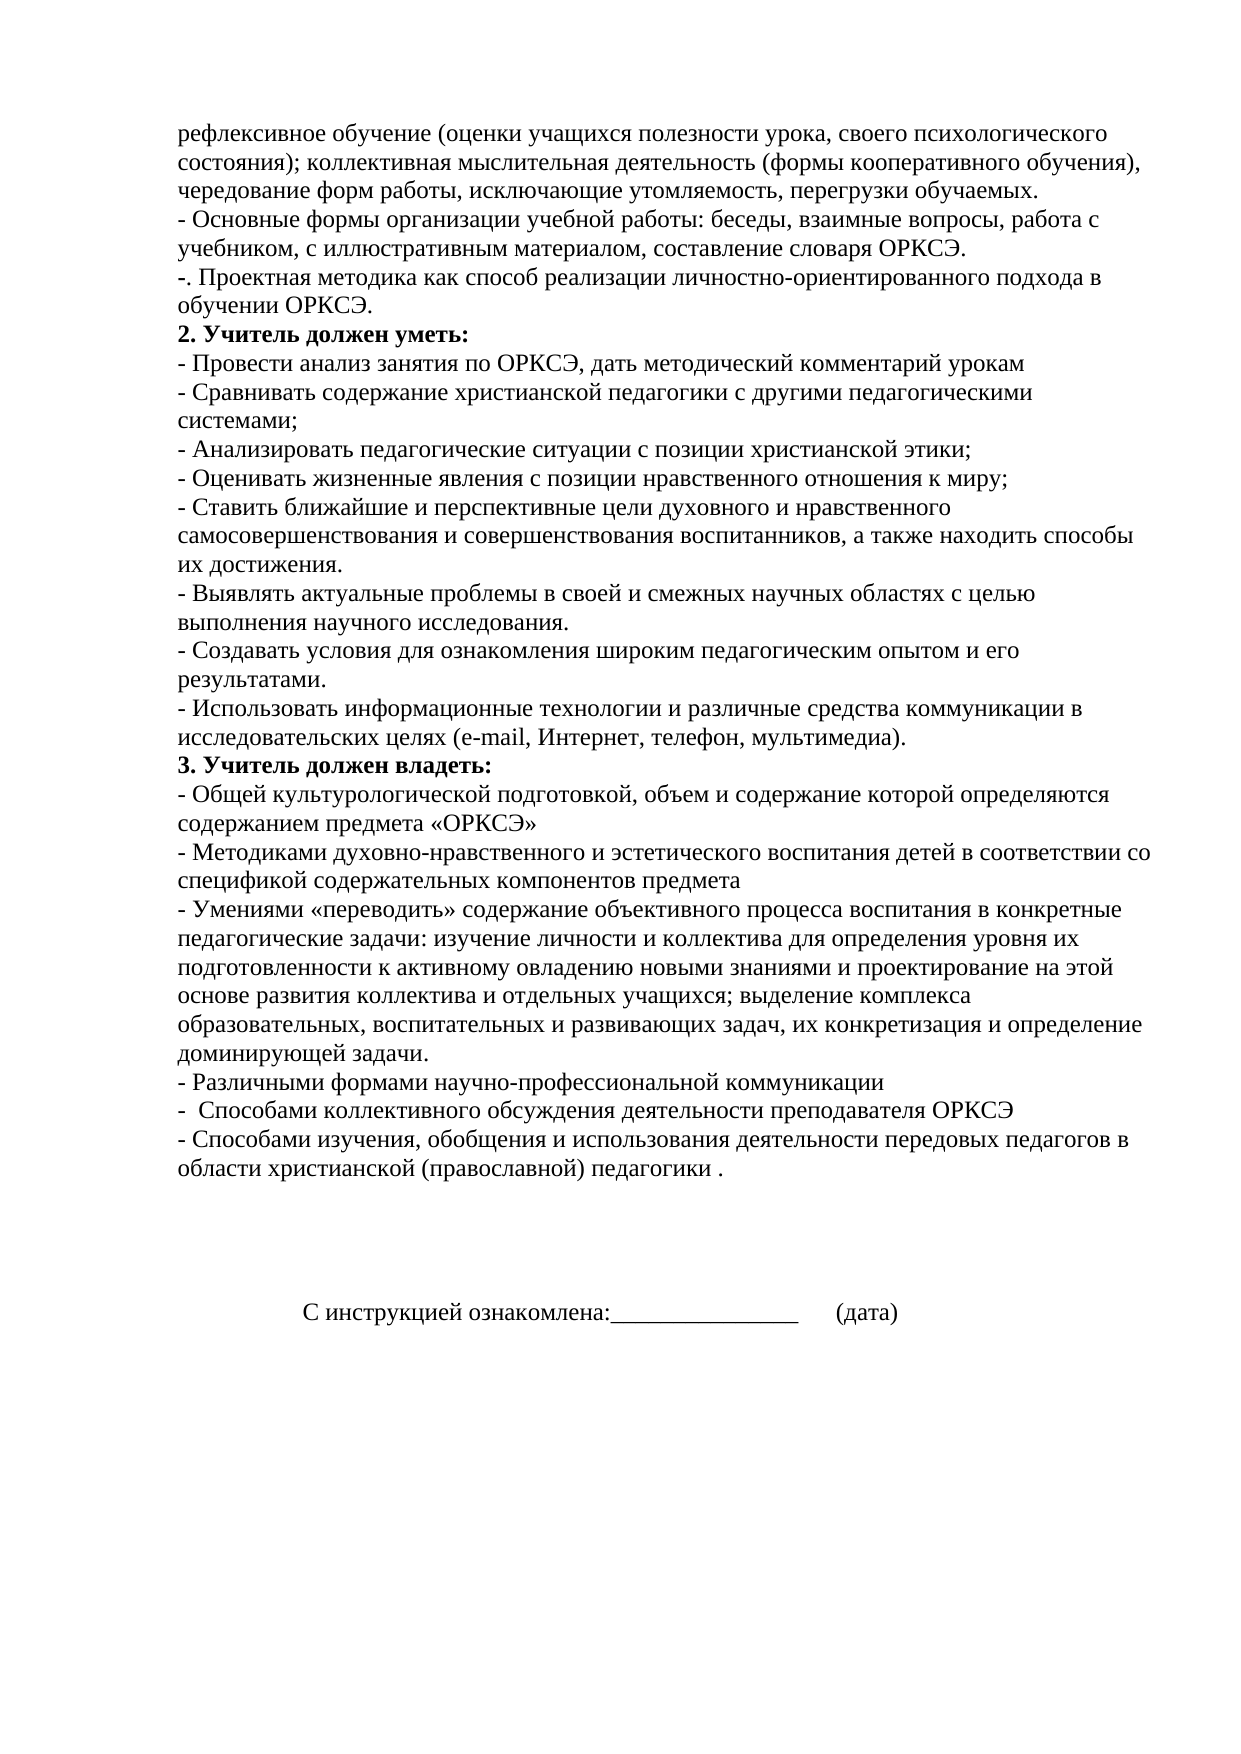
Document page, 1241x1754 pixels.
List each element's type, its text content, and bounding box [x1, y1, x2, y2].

text - Основные формы организации учебной работы: беседы, взаимные вопросы, работа с учебником, с иллюстративным материалом, составление словаря ОРКСЭ. [177, 204, 1152, 262]
text С инструкцией ознакомлена:_______________ (дата) [177, 1297, 1152, 1326]
text -. Проектная методика как способ реализации личностно-ориентированного подхода в обучении ОРКСЭ. 2. Учитель должен уметь: - Провести анализ занятия по ОРКСЭ, дать методический комментарий урокам - Сравнивать содержание христианской педагогики с другими педагогическими системами; - Анализировать педагогические ситуации с позиции христианской этики; - Оценивать жизненные явления с позиции нравственного отношения к миру; - Ставить ближайшие и перспективные цели духовного и нравственного самосовершенствования и совершенствования воспитанников, а также находить способы их достижения. - Выявлять актуальные проблемы в своей и смежных научных областях с целью выполнения научного исследования. - Создавать условия для ознакомления широким педагогическим опытом и его результатами. - Использовать информационные технологии и различные средства коммуникации в исследовательских целях (e-mail, Интернет, телефон, мультимедиа). 3. Учитель должен владеть: - Общей культурологической подготовкой, объем и содержание которой определяются содержанием предмета «ОРКСЭ» - Методиками духовно-нравственного и эстетического воспитания детей в соответствии со спецификой содержательных компонентов предмета - Умениями «переводить» содержание объективного процесса воспитания в конкретные педагогические задачи: изучение личности и коллектива для определения уровня их подготовленности к активному овладению новыми знаниями и проектирование на этой основе развития коллектива и отдельных учащихся; выделение комплекса образовательных, воспитательных и развивающих задач, их конкретизация и определение доминирующей задачи. - Различными формами научно-профессиональной коммуникации - Способами коллективного обсуждения деятельности преподавателя ОРКСЭ - Способами изучения, обобщения и использования деятельности передовых педагогов в области христианской (православной) педагогики . [177, 262, 1152, 1182]
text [177, 118, 1152, 204]
